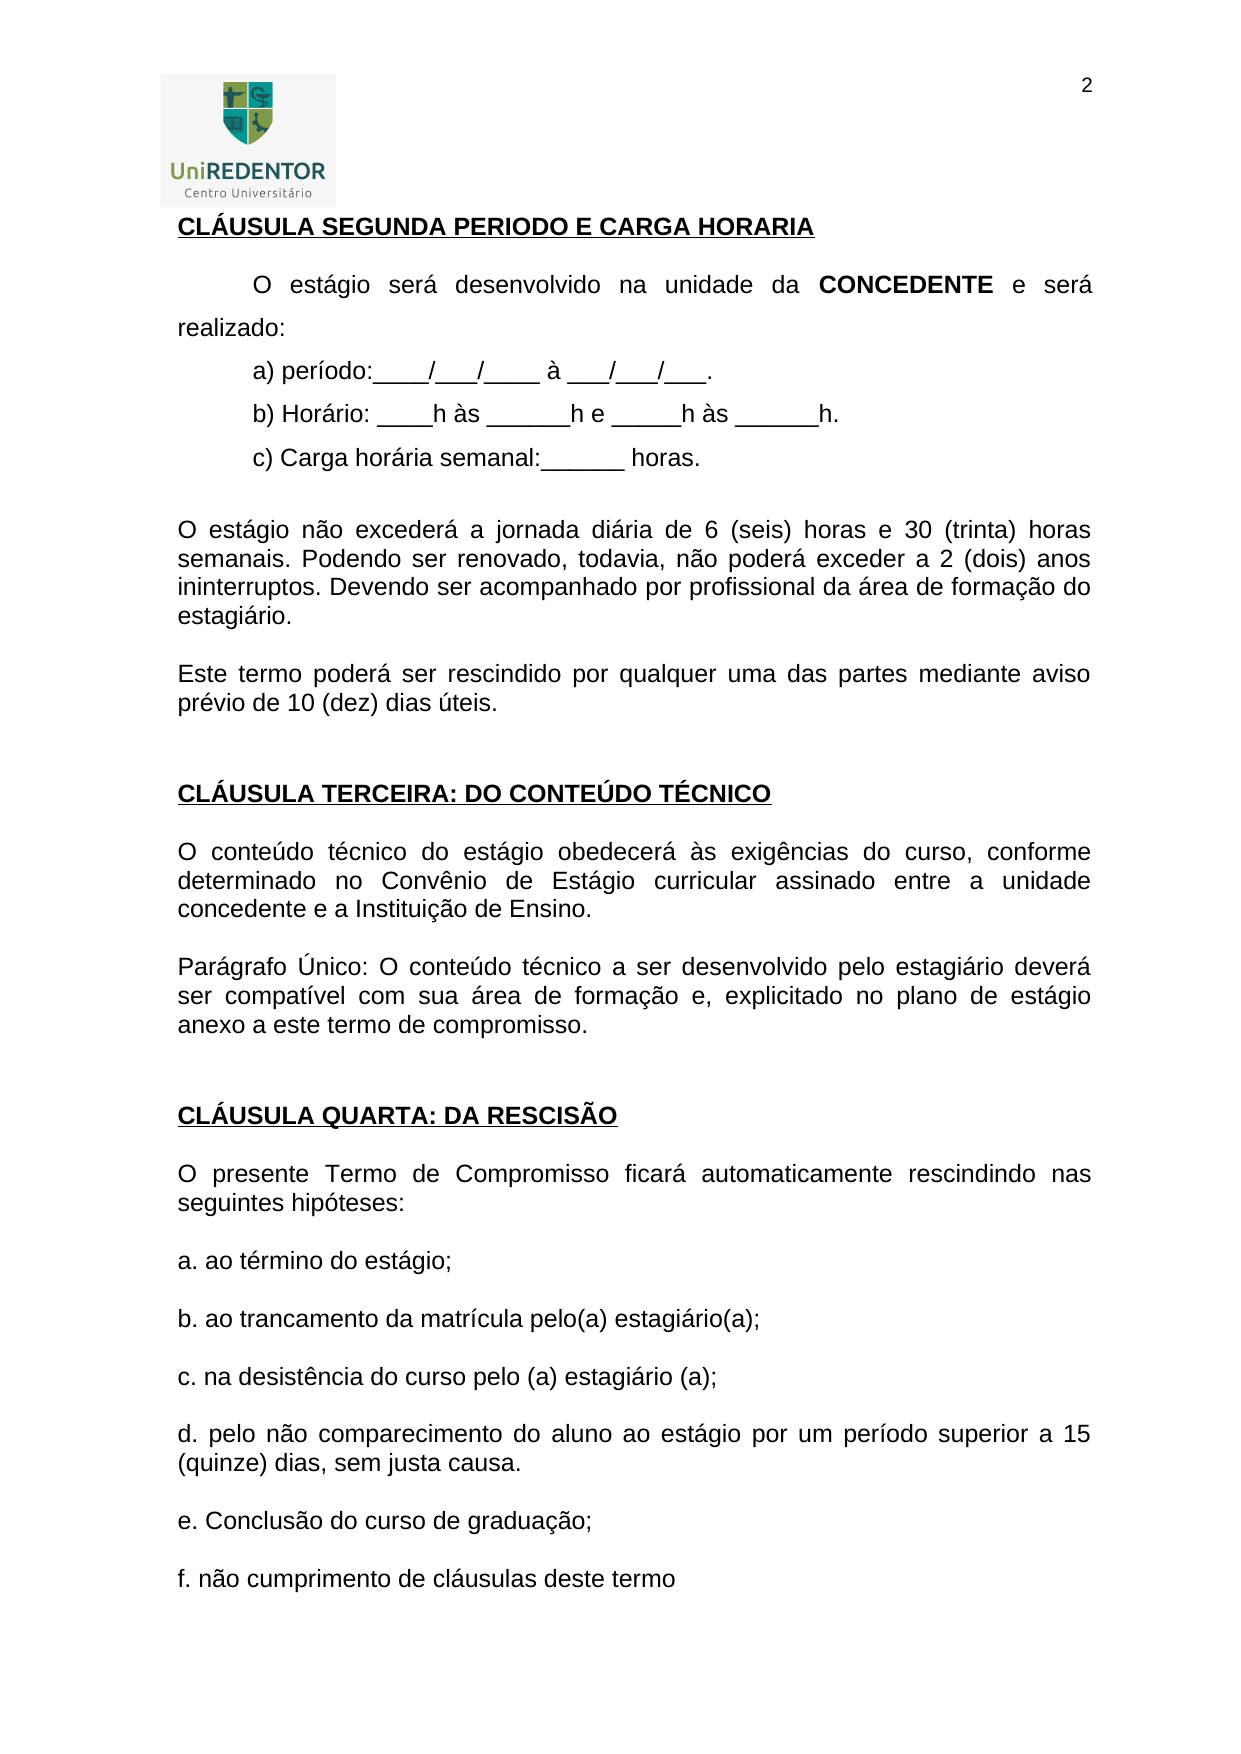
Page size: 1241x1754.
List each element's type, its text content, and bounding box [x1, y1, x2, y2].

text c. na desistência do curso pelo (a) estagiário (a); [177, 1361, 1092, 1390]
text a) período:____/___/____ à ___/___/___. [177, 356, 1092, 385]
text f. não cumprimento de cláusulas deste termo [177, 1564, 1092, 1593]
text b) Horário: ____h às ______h e _____h às ______h. [177, 399, 1092, 428]
text Parágrafo Único: O conteúdo técnico a ser desenvolvido pelo estagiário deverá ser compatível com sua área de formação e, explicitado no plano de estágio anexo a este termo de compromisso. [177, 952, 1092, 1038]
text CLÁUSULA SEGUNDA PERIODO E CARGA HORARIA [177, 212, 1092, 241]
text c) Carga horária semanal:______ horas. [177, 442, 1092, 471]
text e. Conclusão do curso de graduação; [177, 1506, 1092, 1535]
text CLÁUSULA TERCEIRA: DO CONTEÚDO TÉCNICO [177, 779, 1092, 808]
text Este termo poderá ser rescindido por qualquer uma das partes mediante aviso prévio de 10 (dez) dias úteis. [177, 659, 1092, 716]
picture [160, 74, 337, 207]
text O estágio não excederá a jornada diária de 6 (seis) horas e 30 (trinta) horas semanais. Podendo ser renovado, todavia, não poderá exceder a 2 (dois) anos ininterruptos. Devendo ser acompanhado por profissional da área de formação do estagiário. [177, 515, 1092, 630]
text a. ao término do estágio; [177, 1246, 1092, 1274]
text O estágio será desenvolvido na unidade da CONCEDENTE e será realizado: [177, 270, 1092, 342]
text O conteúdo técnico do estágio obedecerá às exigências do curso, conforme determinado no Convênio de Estágio curricular assinado entre a unidade concedente e a Instituição de Ensino. [177, 837, 1092, 923]
text d. pelo não comparecimento do aluno ao estágio por um período superior a 15 (quinze) dias, sem justa causa. [177, 1419, 1092, 1477]
text O presente Termo de Compromisso ficará automaticamente rescindindo nas seguintes hipóteses: [177, 1159, 1092, 1216]
text CLÁUSULA QUARTA: DA RESCISÃO [177, 1101, 1092, 1130]
text b. ao trancamento da matrícula pelo(a) estagiário(a); [177, 1303, 1092, 1332]
